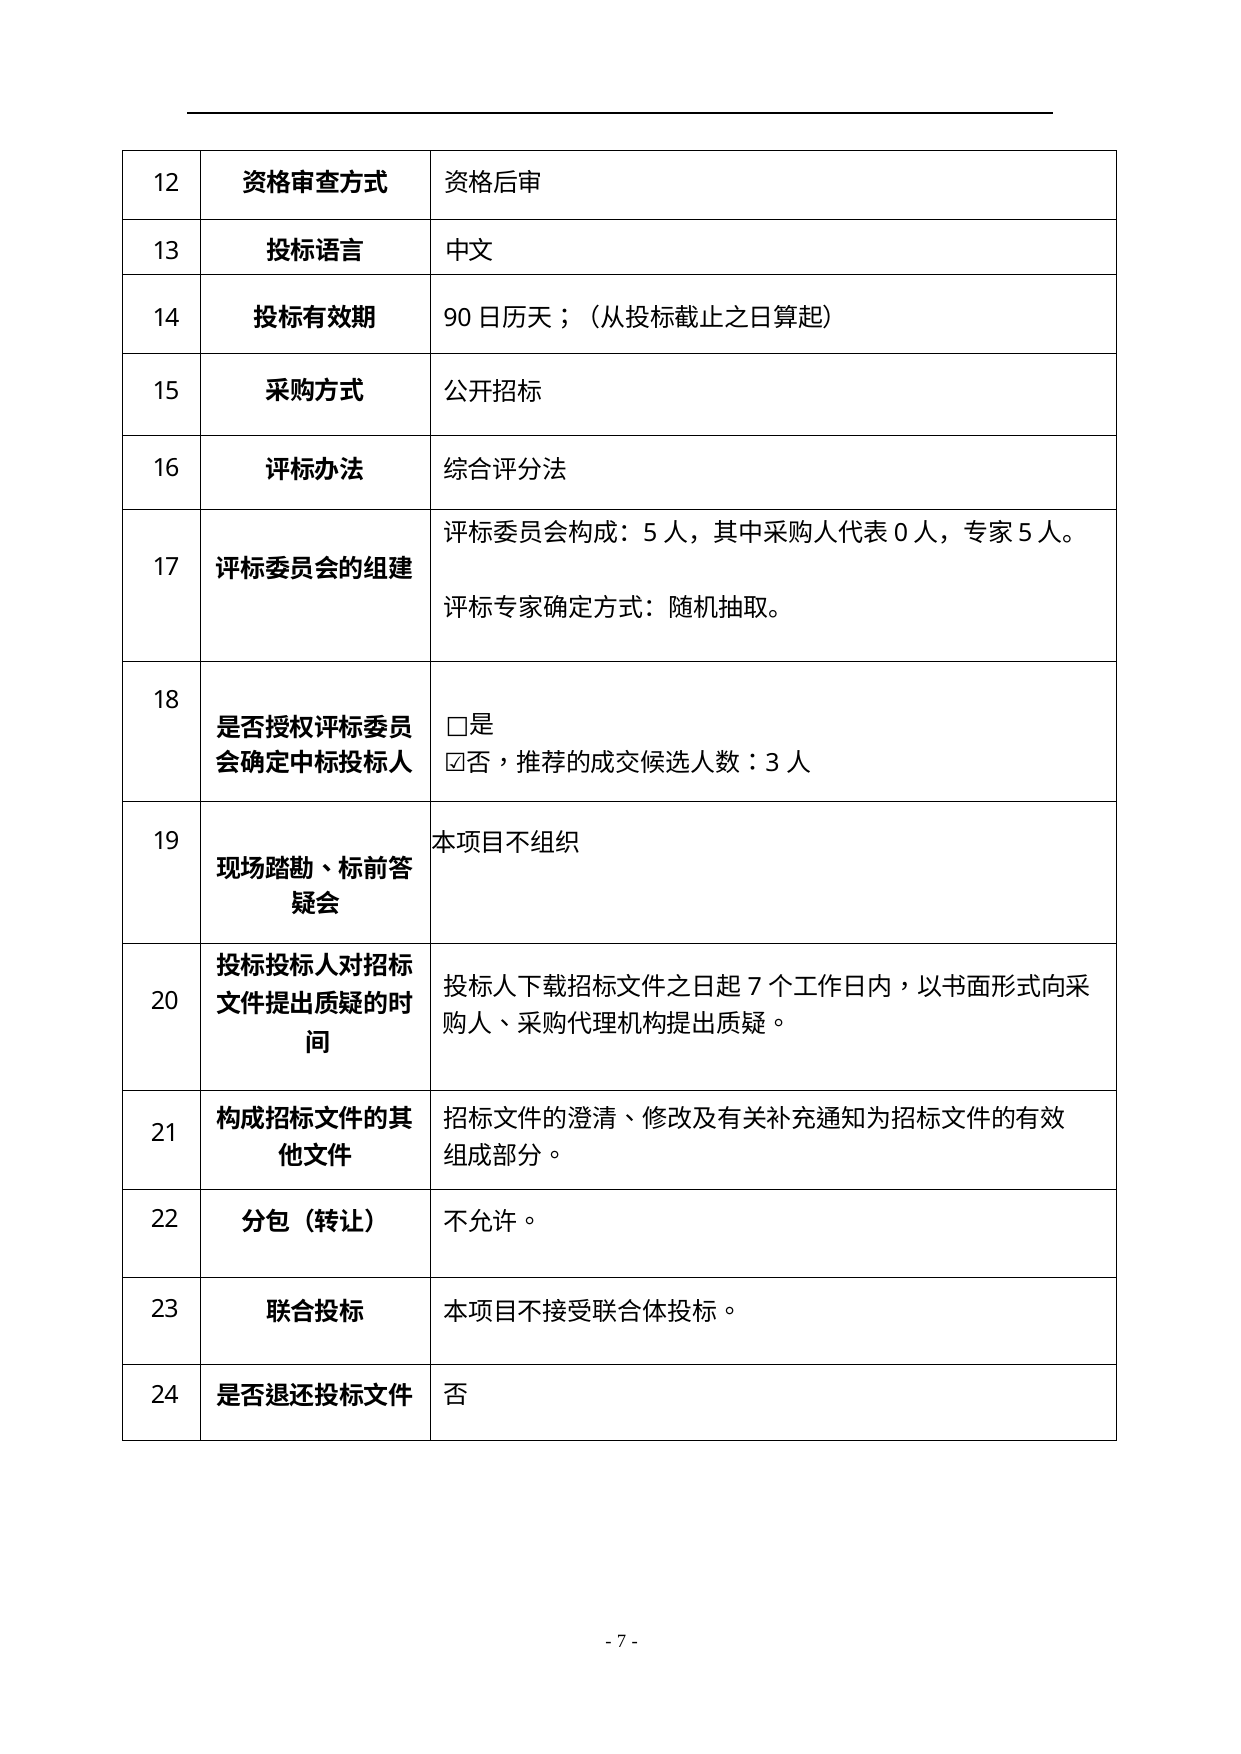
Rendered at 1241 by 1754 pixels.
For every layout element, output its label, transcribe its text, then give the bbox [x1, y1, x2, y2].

table_cell 23 [123, 1278, 200, 1364]
table_cell 本项目不接受联合体投标。 [431, 1278, 1116, 1364]
table_cell 分包（转让） [201, 1190, 430, 1277]
table_cell 综合评分法 [431, 436, 1116, 508]
table_cell 是否授权评标委员 会确定中标投标人 [201, 662, 430, 801]
table_cell 投标语言 [201, 220, 430, 274]
table_cell 22 [123, 1190, 200, 1277]
table_cell 20 [123, 944, 200, 1090]
table_cell 否 [431, 1365, 1116, 1439]
table_cell 构成招标文件的其 他文件 [201, 1091, 430, 1189]
table_cell 评标委员会的组建 [201, 510, 430, 661]
table_cell 评标委员会构成：5 人，其中采购人代表0人，专家5人。 评标专家确定方式：随机抽取。 [431, 510, 1116, 661]
table_cell 24 [123, 1365, 200, 1439]
table_header 资格后审 [431, 151, 1116, 219]
table_cell 本项目不组织 [431, 802, 1116, 942]
table_cell 中文 [431, 220, 1116, 274]
table_cell 采购方式 [201, 354, 430, 435]
table_cell 不允许。 [431, 1190, 1116, 1277]
table_cell 招标文件的澄清、修改及有关补充通知为招标文件的有效 组成部分。 [431, 1091, 1116, 1189]
table_cell 是否退还投标文件 [201, 1365, 430, 1439]
table_cell 18 [123, 662, 200, 801]
table_cell □是 ☑否，推荐的成交候选人数：3 人 [431, 662, 1116, 801]
table_header 资格审查方式 [201, 151, 430, 219]
table_cell 90 日历天；（从投标截止之日算起） [431, 275, 1116, 353]
table_cell 公开招标 [431, 354, 1116, 435]
table_cell 17 [123, 510, 200, 661]
table_cell 投标有效期 [201, 275, 430, 353]
table_cell 14 [123, 275, 200, 353]
table_cell 投标投标人对招标 文件提出质疑的时 间 [201, 944, 430, 1090]
table_cell 投标人下载招标文件之日起 7 个工作日内，以书面形式向采 购人、采购代理机构提出质疑。 [431, 944, 1116, 1090]
table_header 12 [123, 151, 200, 219]
table_cell 现场踏勘、标前答 疑会 [201, 802, 430, 942]
table_cell 19 [123, 802, 200, 942]
table_cell 15 [123, 354, 200, 435]
table_cell 16 [123, 436, 200, 508]
table_cell 评标办法 [201, 436, 430, 508]
table_cell 13 [123, 220, 200, 274]
table_cell 21 [123, 1091, 200, 1189]
table_cell 联合投标 [201, 1278, 430, 1364]
